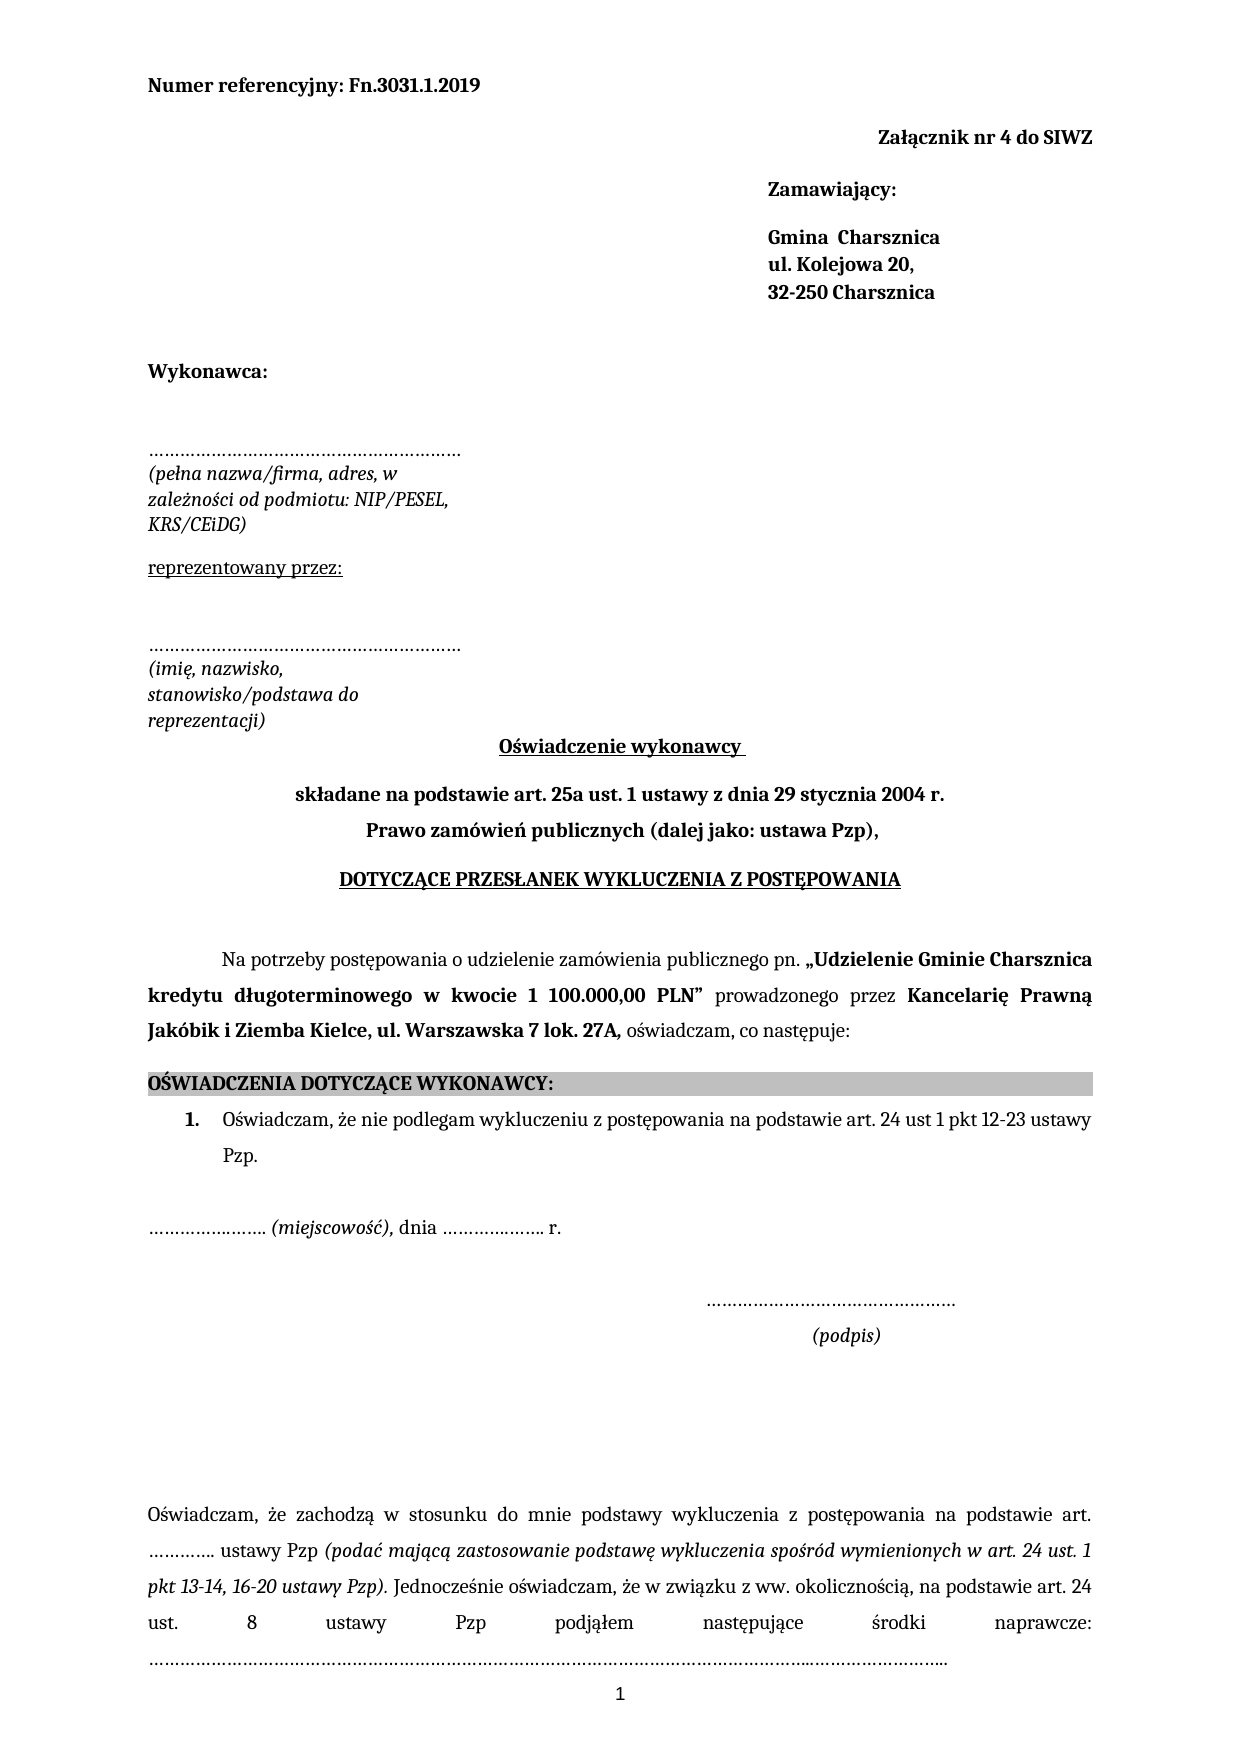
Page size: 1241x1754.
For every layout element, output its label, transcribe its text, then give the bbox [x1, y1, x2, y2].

text składane na podstawie art. 25a ust. 1 ustawy z dnia 29 stycznia 2004 r. [148, 783, 1093, 807]
text 32-250 Charsznica [768, 280, 1093, 304]
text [148, 1503, 1093, 1671]
text Załącznik nr 4 do SIWZ [148, 126, 1093, 150]
list Oświadczam, że nie podlegam wykluczeniu z postępowania na podstawie art. 24 ust 1 pkt 12-23 ustawy Pzp. [185, 1108, 1093, 1168]
text …………….……. (miejscowość), dnia ………….……. r. [148, 1216, 1093, 1239]
text Prawo zamówień publicznych (dalej jako: ustawa Pzp), [148, 819, 1093, 843]
text OŚWIADCZENIA DOTYCZĄCE WYKONAWCY: [148, 1072, 1093, 1096]
text (podpis) [738, 1323, 1093, 1347]
text Wykonawca: [148, 360, 1093, 384]
text ul. Kolejowa 20, [768, 253, 1093, 277]
text …………………………………………………… [148, 437, 472, 461]
text (imię, nazwisko, stanowisko/podstawa do reprezentacji) [148, 657, 472, 733]
text Na potrzeby postępowania o udzielenie zamówienia publicznego pn. „Udzielenie Gminie Charsznica kredytu długoterminowego w kwocie 1 100.000,00 PLN” prowadzonego przez Kancelarię Prawną Jakóbik i Ziemba Kielce, ul. Warszawska 7 lok. 27A, oświadczam, co następuje: [148, 947, 1093, 1043]
text DOTYCZĄCE PRZESŁANEK WYKLUCZENIA Z POSTĘPOWANIA [148, 867, 1093, 933]
text …………………………………………………… [148, 633, 472, 657]
text ………………………………………… [148, 1287, 1093, 1311]
text Gmina Charsznica [768, 225, 1093, 249]
text reprezentowany przez: [148, 556, 1093, 579]
text (pełna nazwa/firma, adres, w zależności od podmiotu: NIP/PESEL, KRS/CEiDG) [148, 461, 472, 537]
text Zamawiający: [694, 177, 1093, 201]
text Oświadczenie wykonawcy [148, 734, 1093, 758]
